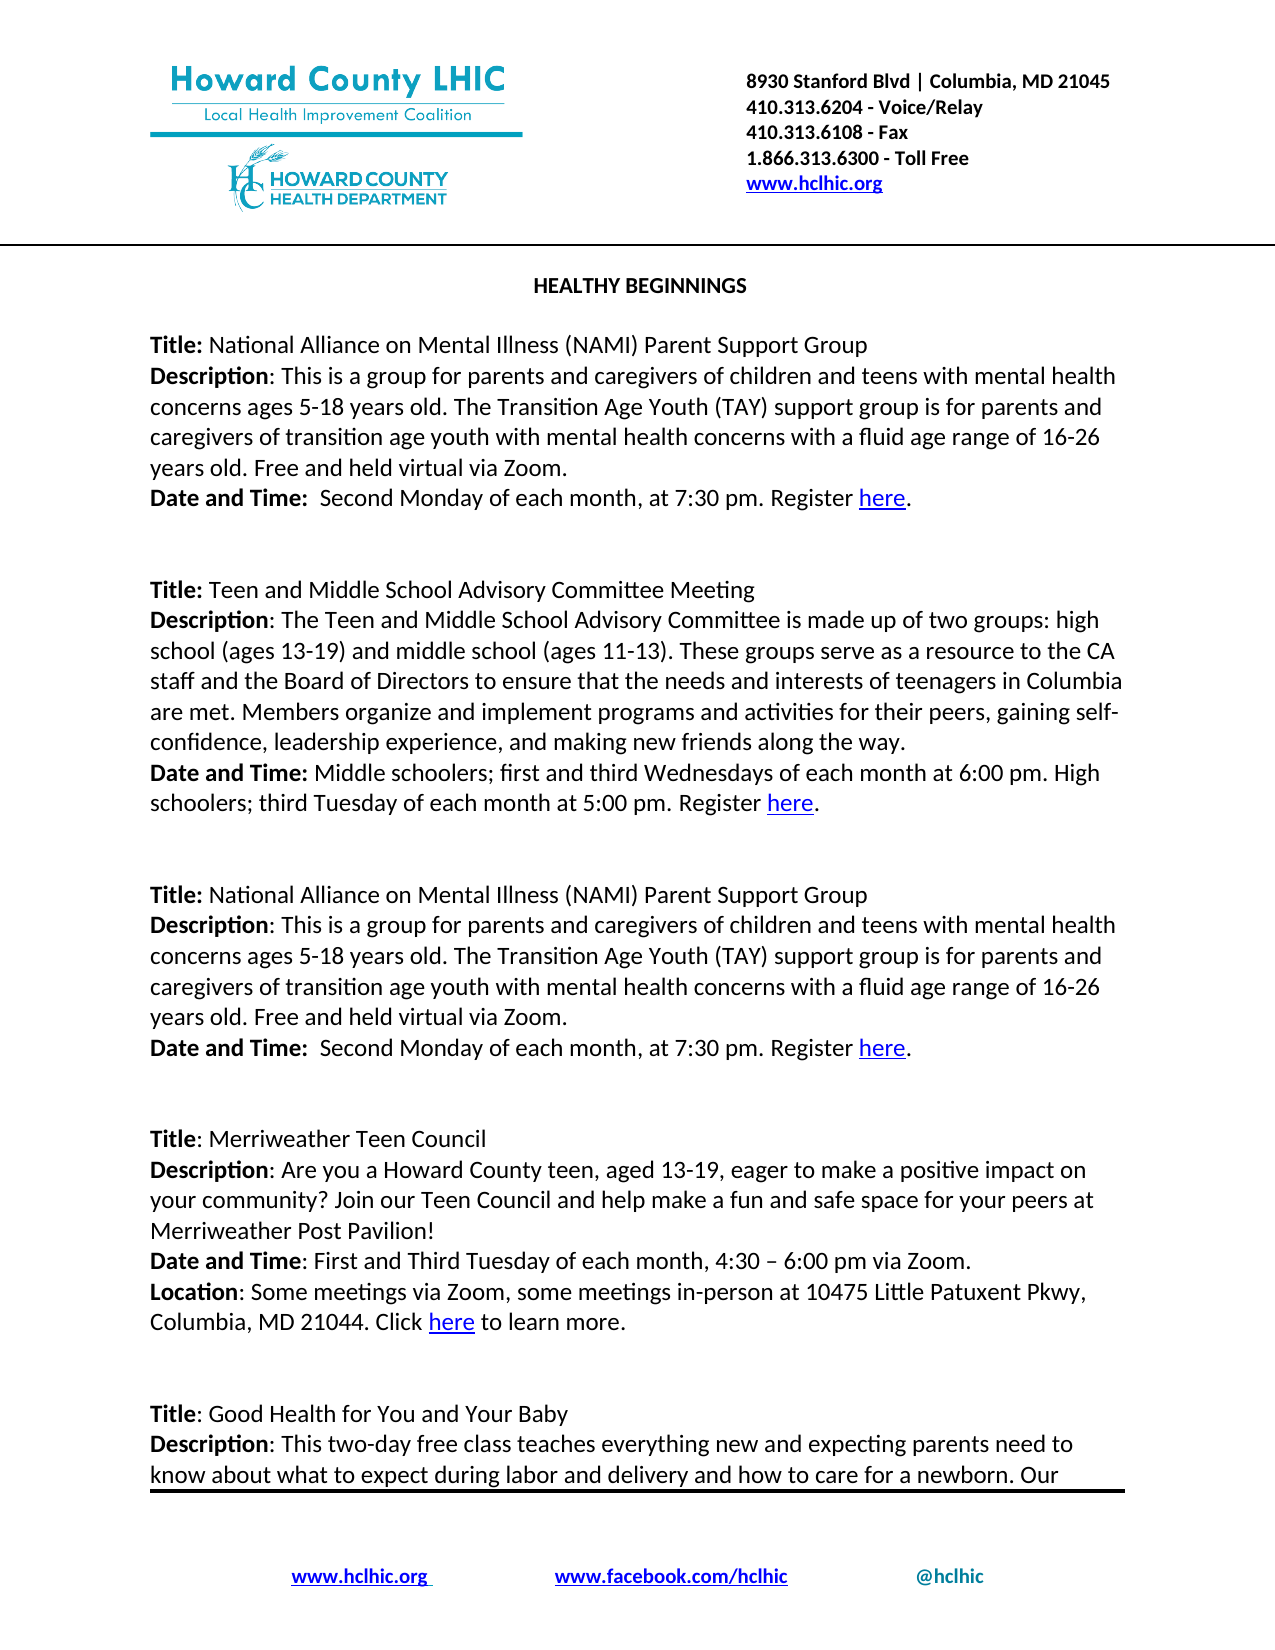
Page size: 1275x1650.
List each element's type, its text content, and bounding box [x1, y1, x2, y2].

text Title: Good Health for You and Your Baby [150, 1398, 1125, 1428]
text Title: Merriweather Teen Council [150, 1123, 1125, 1154]
text Description: The Teen and Middle School Advisory Committee is made up of two groups: high school (ages 13-19) and middle school (ages 11-13). These groups serve as a resource to the CA staff and the Board of Directors to ensure that the needs and interests of teenagers in Columbia are met. Members organize and implement programs and activities for their peers, gaining self-confidence, leadership experience, and making new friends along the way. [150, 604, 1125, 757]
text Location: Some meetings via Zoom, some meetings in-person at 10475 Little Patuxent Pkwy, Columbia, MD 21044. Click here to learn more. [150, 1276, 1125, 1337]
text Date and Time: Second Monday of each month, at 7:30 pm. Register here. [150, 482, 1125, 513]
text Description: Are you a Howard County teen, aged 13-19, eager to make a positive impact on your community? Join our Teen Council and help make a fun and safe space for your peers at Merriweather Post Pavilion! [150, 1154, 1125, 1245]
text Date and Time: Middle schoolers; first and third Wednesdays of each month at 6:00 pm. High schoolers; third Tuesday of each month at 5:00 pm. Register here. [150, 757, 1125, 818]
subtitle HEALTHY BEGINNINGS [150, 271, 1125, 299]
text Date and Time: First and Third Tuesday of each month, 4:30 – 6:00 pm via Zoom. [150, 1245, 1125, 1276]
text Description: This is a group for parents and caregivers of children and teens with mental health concerns ages 5-18 years old. The Transition Age Youth (TAY) support group is for parents and caregivers of transition age youth with mental health concerns with a fluid age range of 16-26 years old. Free and held virtual via Zoom. [150, 909, 1125, 1032]
picture [150, 60, 523, 212]
text Description: This is a group for parents and caregivers of children and teens with mental health concerns ages 5-18 years old. The Transition Age Youth (TAY) support group is for parents and caregivers of transition age youth with mental health concerns with a fluid age range of 16-26 years old. Free and held virtual via Zoom. [150, 360, 1125, 482]
text Date and Time: Second Monday of each month, at 7:30 pm. Register here. [150, 1032, 1125, 1062]
text Title: Teen and Middle School Advisory Committee Meeting [150, 574, 1125, 604]
text Title: National Alliance on Mental Illness (NAMI) Parent Support Group [150, 330, 1125, 360]
text Title: National Alliance on Mental Illness (NAMI) Parent Support Group [150, 879, 1125, 909]
